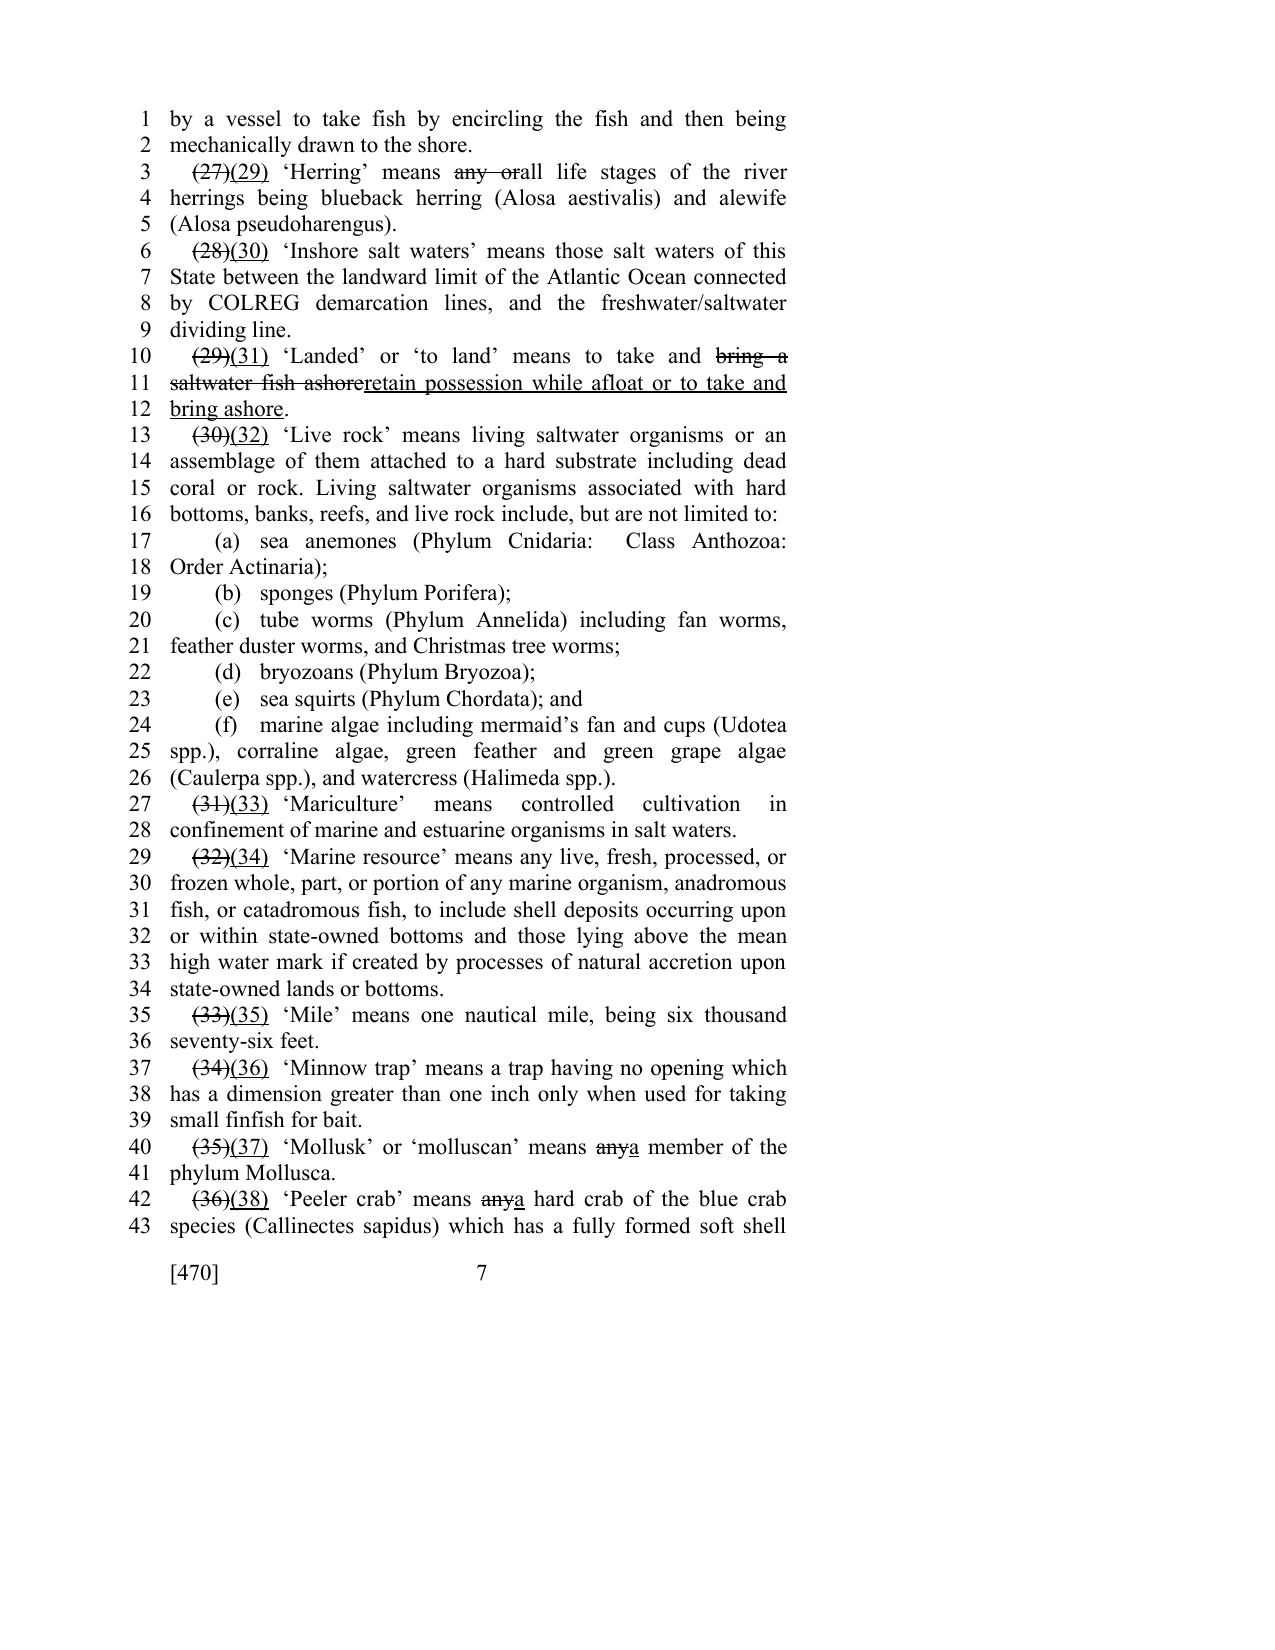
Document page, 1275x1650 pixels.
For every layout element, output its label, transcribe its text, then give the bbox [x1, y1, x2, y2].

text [169, 1186, 787, 1238]
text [169, 105, 787, 158]
text (a) sea anemones (Phylum Cnidaria: Class Anthozoa: Order Actinaria); [169, 527, 787, 579]
text (31)(33) ‘Mariculture’ means controlled cultivation in confinement of marine and estuarine organisms in salt waters. [169, 790, 787, 843]
text (f) marine algae including mermaid’s fan and cups (Udotea spp.), corraline algae, green feather and green grape algae (Caulerpa spp.), and watercress (Halimeda spp.). [169, 711, 787, 790]
text (33)(35) ‘Mile’ means one nautical mile, being six thousand seventy-six feet. [169, 1001, 787, 1054]
text (e) sea squirts (Phylum Chordata); and [169, 685, 787, 711]
text (27)(29) ‘Herring’ means any orall life stages of the river herrings being blueback herring (Alosa aestivalis) and alewife (Alosa pseudoharengus). [169, 158, 787, 237]
text (b) sponges (Phylum Porifera); [169, 579, 787, 606]
text (35)(37) ‘Mollusk’ or ‘molluscan’ means anya member of the phylum Mollusca. [169, 1133, 787, 1186]
text (28)(30) ‘Inshore salt waters’ means those salt waters of this State between the landward limit of the Atlantic Ocean connected by COLREG demarcation lines, and the freshwater/saltwater dividing line. [169, 237, 787, 342]
text (34)(36) ‘Minnow trap’ means a trap having no opening which has a dimension greater than one inch only when used for taking small finfish for bait. [169, 1054, 787, 1133]
text (c) tube worms (Phylum Annelida) including fan worms, feather duster worms, and Christmas tree worms; [169, 606, 787, 658]
text (30)(32) ‘Live rock’ means living saltwater organisms or an assemblage of them attached to a hard substrate including dead coral or rock. Living saltwater organisms associated with hard bottoms, banks, reefs, and live rock include, but are not limited to: [169, 421, 787, 527]
text (29)(31) ‘Landed’ or ‘to land’ means to take and bring a saltwater fish ashoreretain possession while afloat or to take and bring ashore. [169, 342, 787, 421]
text (32)(34) ‘Marine resource’ means any live, fresh, processed, or frozen whole, part, or portion of any marine organism, anadromous fish, or catadromous fish, to include shell deposits occurring upon or within state-owned bottoms and those lying above the mean high water mark if created by processes of natural accretion upon state-owned lands or bottoms. [169, 843, 787, 1001]
text (d) bryozoans (Phylum Bryozoa); [169, 658, 787, 685]
